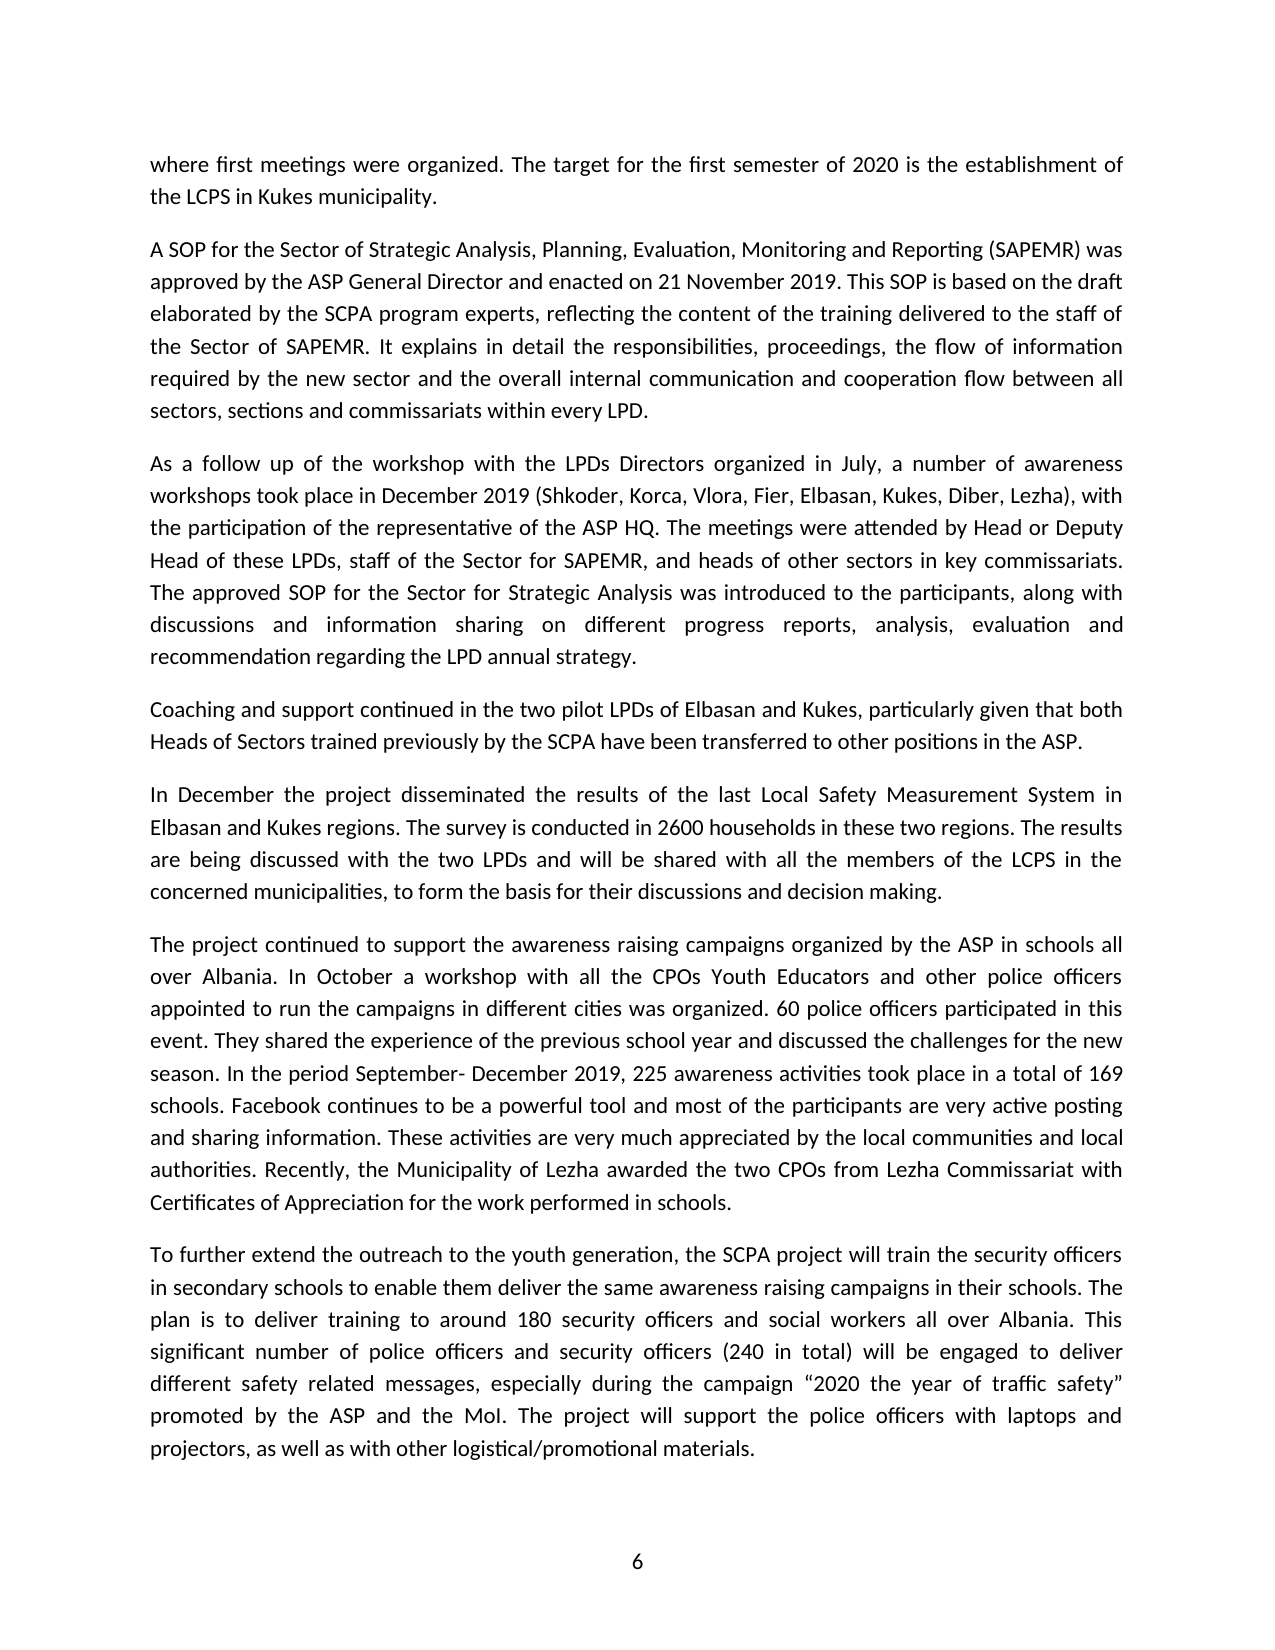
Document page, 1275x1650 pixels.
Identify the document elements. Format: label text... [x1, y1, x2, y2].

text As a follow up of the workshop with the LPDs Directors organized in July, a number of awareness workshops took place in December 2019 (Shkoder, Korca, Vlora, Fier, Elbasan, Kukes, Diber, Lezha), with the participation of the representative of the ASP HQ. The meetings were attended by Head or Deputy Head of these LPDs, staff of the Sector for SAPEMR, and heads of other sectors in key commissariats. The approved SOP for the Sector for Strategic Analysis was introduced to the participants, along with discussions and information sharing on different progress reports, analysis, evaluation and recommendation regarding the LPD annual strategy. [150, 449, 1125, 670]
text To further extend the outreach to the youth generation, the SCPA project will train the security officers in secondary schools to enable them deliver the same awareness raising campaigns in their schools. The plan is to deliver training to around 180 security officers and social workers all over Albania. This significant number of police officers and security officers (240 in total) will be engaged to deliver different safety related messages, especially during the campaign “2020 the year of traffic safety” promoted by the ASP and the MoI. The project will support the police officers with laptops and projectors, as well as with other logistical/promotional materials. [150, 1241, 1125, 1462]
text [150, 150, 1125, 210]
text In December the project disseminated the results of the last Local Safety Measurement System in Elbasan and Kukes regions. The survey is conducted in 2600 households in these two regions. The results are being discussed with the two LPDs and will be shared with all the members of the LCPS in the concerned municipalities, to form the basis for their discussions and decision making. [150, 781, 1125, 905]
text A SOP for the Sector of Strategic Analysis, Planning, Evaluation, Monitoring and Reporting (SAPEMR) was approved by the ASP General Director and enacted on 21 November 2019. This SOP is based on the draft elaborated by the SCPA program experts, reflecting the content of the training delivered to the staff of the Sector of SAPEMR. It explains in detail the responsibilities, proceedings, the flow of information required by the new sector and the overall internal communication and cooperation flow between all sectors, sections and commissariats within every LPD. [150, 235, 1125, 424]
text Coaching and support continued in the two pilot LPDs of Elbasan and Kukes, particularly given that both Heads of Sectors trained previously by the SCPA have been transferred to other positions in the ASP. [150, 695, 1125, 756]
text The project continued to support the awareness raising campaigns organized by the ASP in schools all over Albania. In October a workshop with all the CPOs Youth Educators and other police officers appointed to run the campaigns in different cities was organized. 60 police officers participated in this event. They shared the experience of the previous school year and discussed the challenges for the new season. In the period September- December 2019, 225 awareness activities took place in a total of 169 schools. Facebook continues to be a powerful tool and most of the participants are very active posting and sharing information. These activities are very much appreciated by the local communities and local authorities. Recently, the Municipality of Lezha awarded the two CPOs from Lezha Commissariat with Certificates of Appreciation for the work performed in schools. [150, 930, 1125, 1216]
